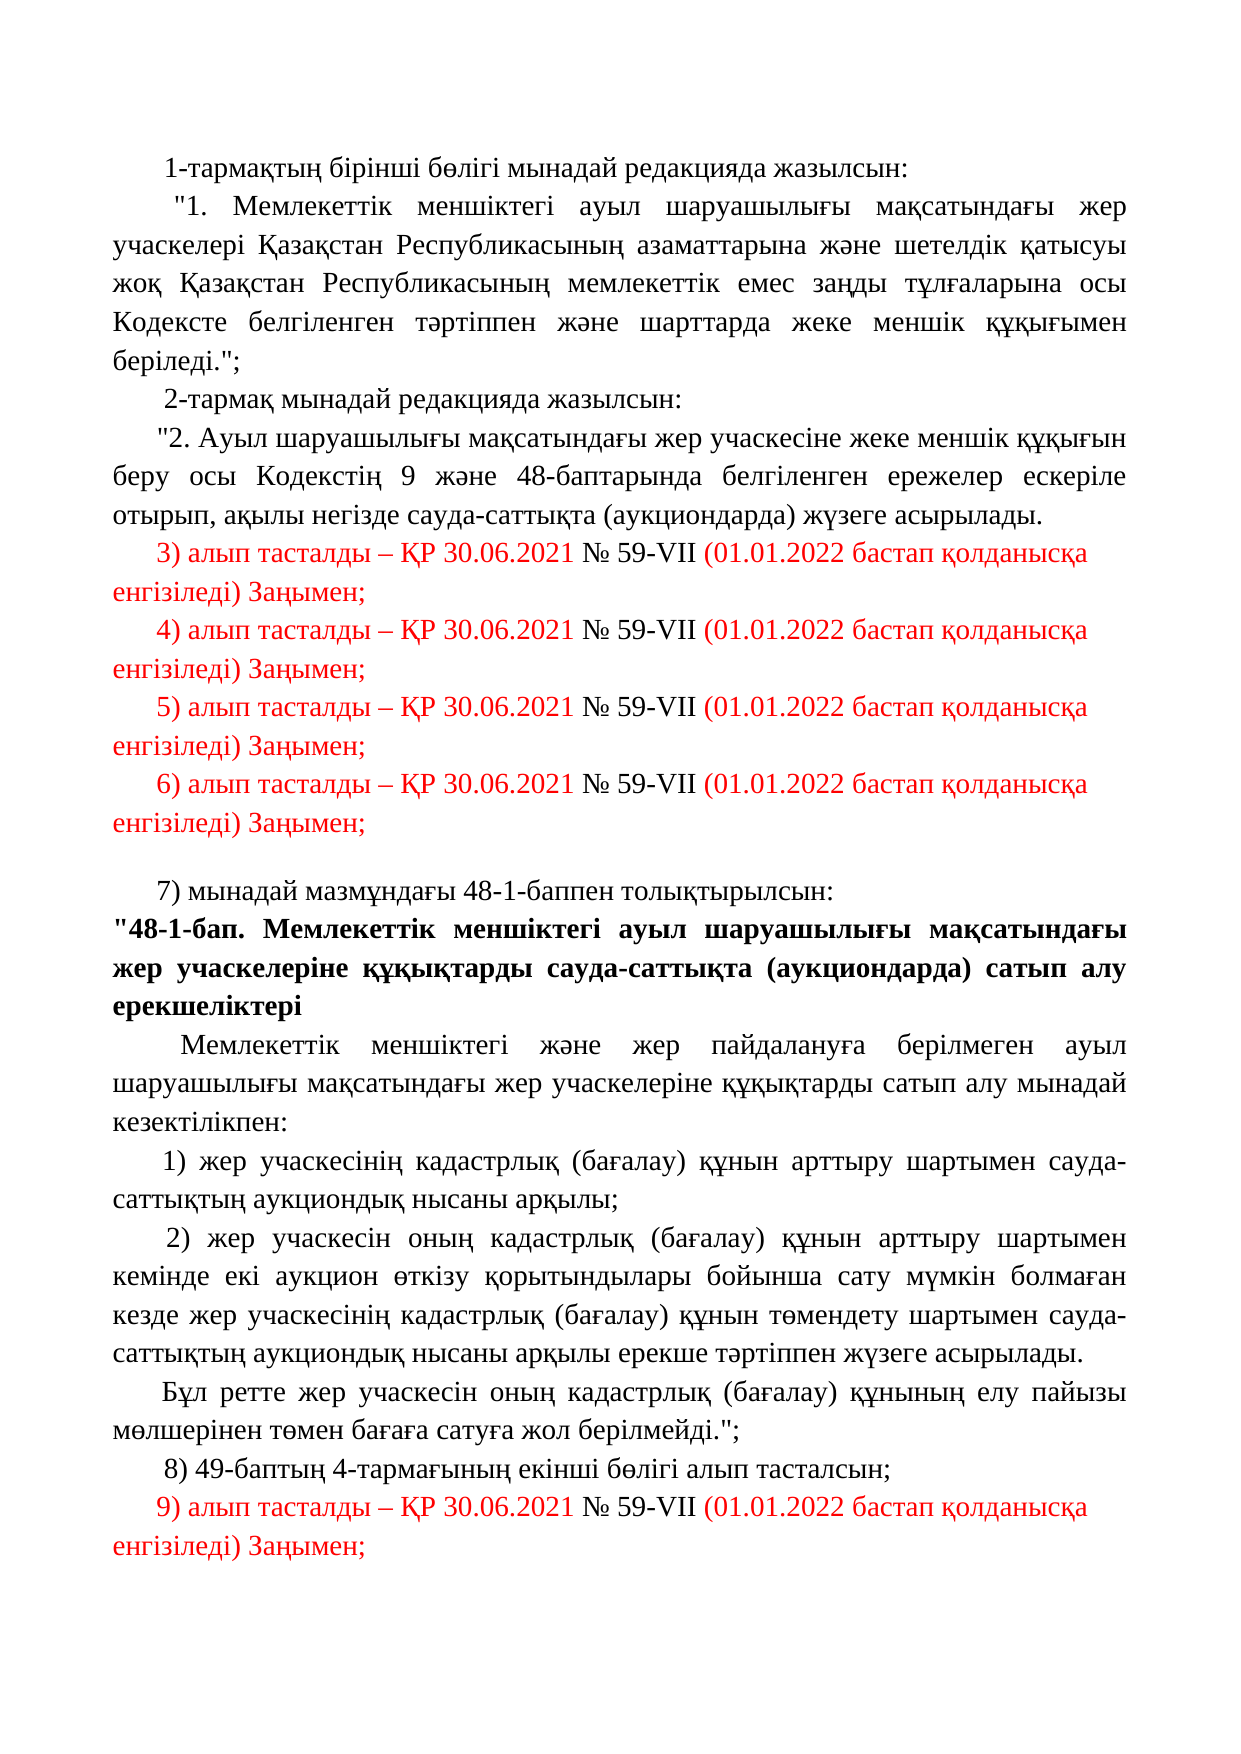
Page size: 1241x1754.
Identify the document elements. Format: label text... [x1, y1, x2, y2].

text 1) жер учаскесінің кадастрлық (бағалау) құнын арттыру шартымен сауда-саттықтың аукциондық нысаны арқылы; [112, 1143, 1128, 1215]
text Мемлекеттік меншіктегі және жер пайдалануға берілмеген ауыл шаруашылығы мақсатындағы жер учаскелеріне құқықтарды сатып алу мынадай кезектілікпен: [112, 1027, 1128, 1138]
text 2-тармақ мынадай редакцияда жазылсын: [112, 381, 1128, 415]
text 1-тармақтың бірінші бөлігі мынадай редакцияда жазылсын: [112, 150, 1128, 183]
text 8) 49-баптың 4-тармағының екінші бөлігі алып тасталсын; [112, 1451, 1128, 1484]
text Бұл ретте жер учаскесін оның кадастрлық (бағалау) құнының елу пайызы мөлшерінен төмен бағаға сатуға жол берілмейді."; [112, 1374, 1128, 1446]
text "2. Ауыл шаруашылығы мақсатындағы жер учаскесіне жеке меншік құқығын беру осы Кодекстің 9 және 48-баптарында белгіленген ережелер ескеріле отырып, ақылы негізде сауда-саттықта (аукциондарда) жүзеге асырылады. [112, 420, 1128, 530]
text 2) жер учаскесін оның кадастрлық (бағалау) құнын арттыру шартымен кемінде екі аукцион өткізу қорытындылары бойынша сату мүмкін болмаған кезде жер учаскесінің кадастрлық (бағалау) құнын төмендету шартымен сауда-саттықтың аукциондық нысаны арқылы ерекше тәртіппен жүзеге асырылады. [112, 1220, 1128, 1369]
text "48-1-бап. Мемлекеттiк меншiктегi ауыл шаруашылығы мақсатындағы жер учаскелеріне құқықтарды сауда-саттықта (аукциондарда) сатып алу ерекшеліктері [112, 911, 1128, 1022]
text "1. Мемлекеттік меншіктегі ауыл шаруашылығы мақсатындағы жер учаскелері Қазақстан Республикасының азаматтарына және шетелдік қатысуы жоқ Қазақстан Республикасының мемлекеттік емес заңды тұлғаларына осы Кодексте белгіленген тәртіппен және шарттарда жеке меншік құқығымен беріледі."; [112, 188, 1128, 376]
text 3) алып тасталды – ҚР 30.06.2021 № 59-VII (01.01.2022 бастап қолданысқа енгізіледі) Заңымен; 4) алып тасталды – ҚР 30.06.2021 № 59-VII (01.01.2022 бастап қолданысқа енгізіледі) Заңымен; 5) алып тасталды – ҚР 30.06.2021 № 59-VII (01.01.2022 бастап қолданысқа енгізіледі) Заңымен; 6) алып тасталды – ҚР 30.06.2021 № 59-VII (01.01.2022 бастап қолданысқа енгізіледі) Заңымен; [112, 535, 1128, 869]
text 7) мынадай мазмұндағы 48-1-баппен толықтырылсын: [112, 873, 1128, 906]
text 9) алып тасталды – ҚР 30.06.2021 № 59-VII (01.01.2022 бастап қолданысқа енгізіледі) Заңымен; [112, 1489, 1128, 1592]
